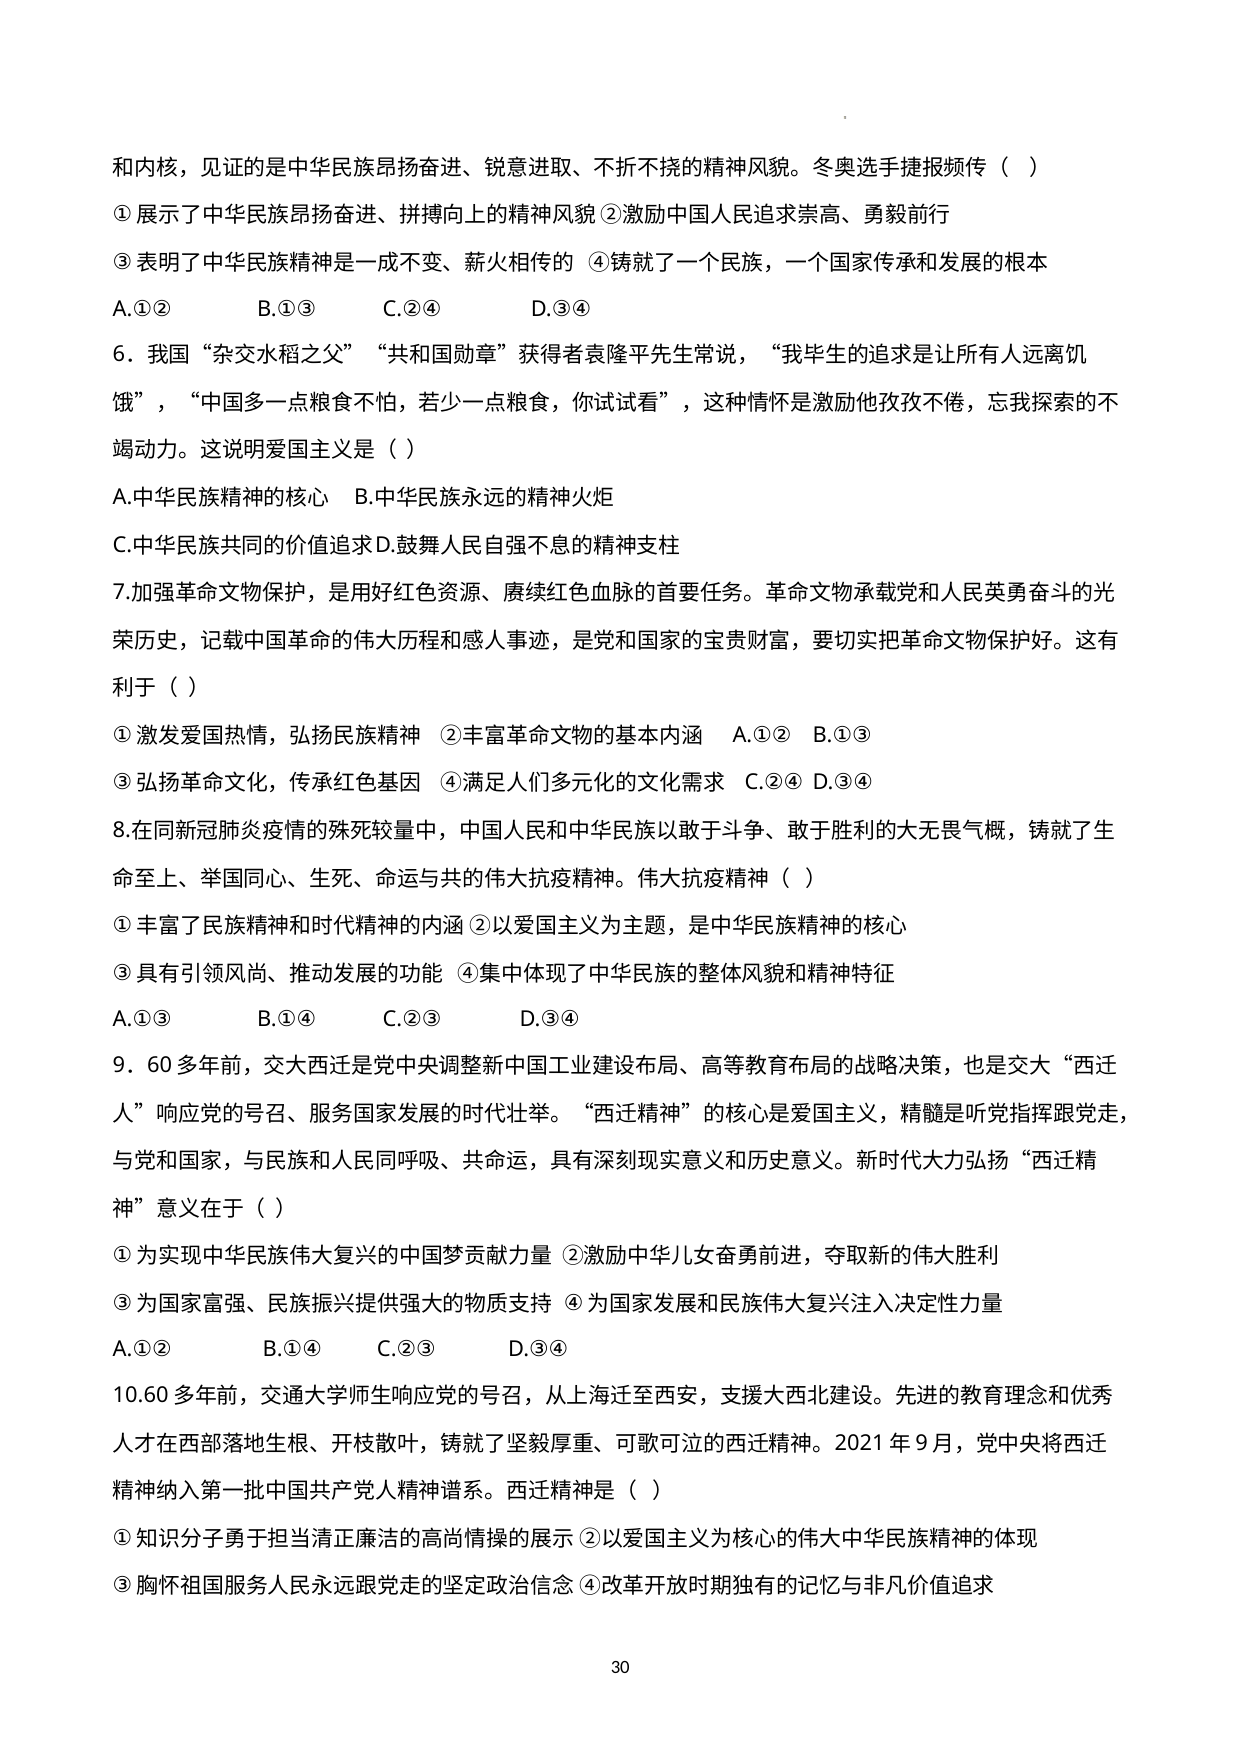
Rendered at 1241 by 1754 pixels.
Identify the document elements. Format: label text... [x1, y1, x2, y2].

text ①激发爱国热情，弘扬民族精神 ②丰富革命文物的基本内涵 A.①② B.①③ [112, 718, 1128, 749]
text ③具有引领风尚、推动发展的功能 ④集中体现了中华民族的整体风貌和精神特征 [112, 956, 1128, 987]
text ③表明了中华民族精神是一成不变、薪火相传的 ④铸就了一个民族，一个国家传承和发展的根本 [112, 245, 1128, 277]
text ①展示了中华民族昂扬奋进、拼搏向上的精神风貌 ②激励中国人民追求崇高、勇毅前行 [112, 197, 1128, 229]
text 10.60多年前，交通大学师生响应党的号召，从上海迁至西安，支援大西北建设。先进的教育理念和优秀人才在西部落地生根、开枝散叶，铸就了坚毅厚重、可歌可泣的西迁精神。2021年9月，党中央将西迁精神纳入第一批中国共产党人精神谱系。西迁精神是（ ） [112, 1378, 1128, 1505]
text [112, 150, 1128, 182]
text ③弘扬革命文化，传承红色基因 ④满足人们多元化的文化需求 C.②④ D.③④ [112, 765, 1128, 797]
text 7.加强革命文物保护，是用好红色资源、赓续红色血脉的首要任务。革命文物承载党和人民英勇奋斗的光荣历史，记载中国革命的伟大历程和感人事迹，是党和国家的宝贵财富，要切实把革命文物保护好。这有利于（ ） [112, 575, 1128, 702]
text 6．我国“杂交水稻之父”“共和国勋章”获得者袁隆平先生常说，“我毕生的追求是让所有人远离饥饿”，“中国多一点粮食不怕，若少一点粮食，你试试看”，这种情怀是激励他孜孜不倦，忘我探索的不竭动力。这说明爱国主义是（ ） [112, 337, 1128, 464]
text ①为实现中华民族伟大复兴的中国梦贡献力量 ②激励中华儿女奋勇前进，夺取新的伟大胜利 [112, 1238, 1128, 1270]
text 8.在同新冠肺炎疫情的殊死较量中，中国人民和中华民族以敢于斗争、敢于胜利的大无畏气概，铸就了生命至上、举国同心、生死、命运与共的伟大抗疫精神。伟大抗疫精神（ ） [112, 813, 1128, 892]
text A.中华民族精神的核心 B.中华民族永远的精神火炬 [112, 480, 1128, 512]
text ①知识分子勇于担当清正廉洁的高尚情操的展示 ②以爱国主义为核心的伟大中华民族精神的体现 [112, 1521, 1128, 1552]
text 9．60多年前，交大西迁是党中央调整新中国工业建设布局、高等教育布局的战略决策，也是交大“西迁人”响应党的号召、服务国家发展的时代壮举。“西迁精神”的核心是爱国主义，精髓是听党指挥跟党走，与党和国家，与民族和人民同呼吸、共命运，具有深刻现实意义和历史意义。新时代大力弘扬“西迁精神”意义在于（ ） [112, 1048, 1128, 1222]
text ③为国家富强、民族振兴提供强大的物质支持 ④为国家发展和民族伟大复兴注入决定性力量 [112, 1286, 1128, 1317]
text A.①② B.①③ C.②④ D.③④ [112, 293, 1128, 322]
text A.①② B.①④ C.②③ D.③④ [112, 1333, 1128, 1363]
text ①丰富了民族精神和时代精神的内涵 ②以爱国主义为主题，是中华民族精神的核心 [112, 908, 1128, 940]
text C.中华民族共同的价值追求 D.鼓舞人民自强不息的精神支柱 [112, 528, 1128, 559]
text ③胸怀祖国服务人民永远跟党走的坚定政治信念 ④改革开放时期独有的记忆与非凡价值追求 [112, 1568, 1128, 1600]
text A.①③ B.①④ C.②③ D.③④ [112, 1003, 1128, 1033]
